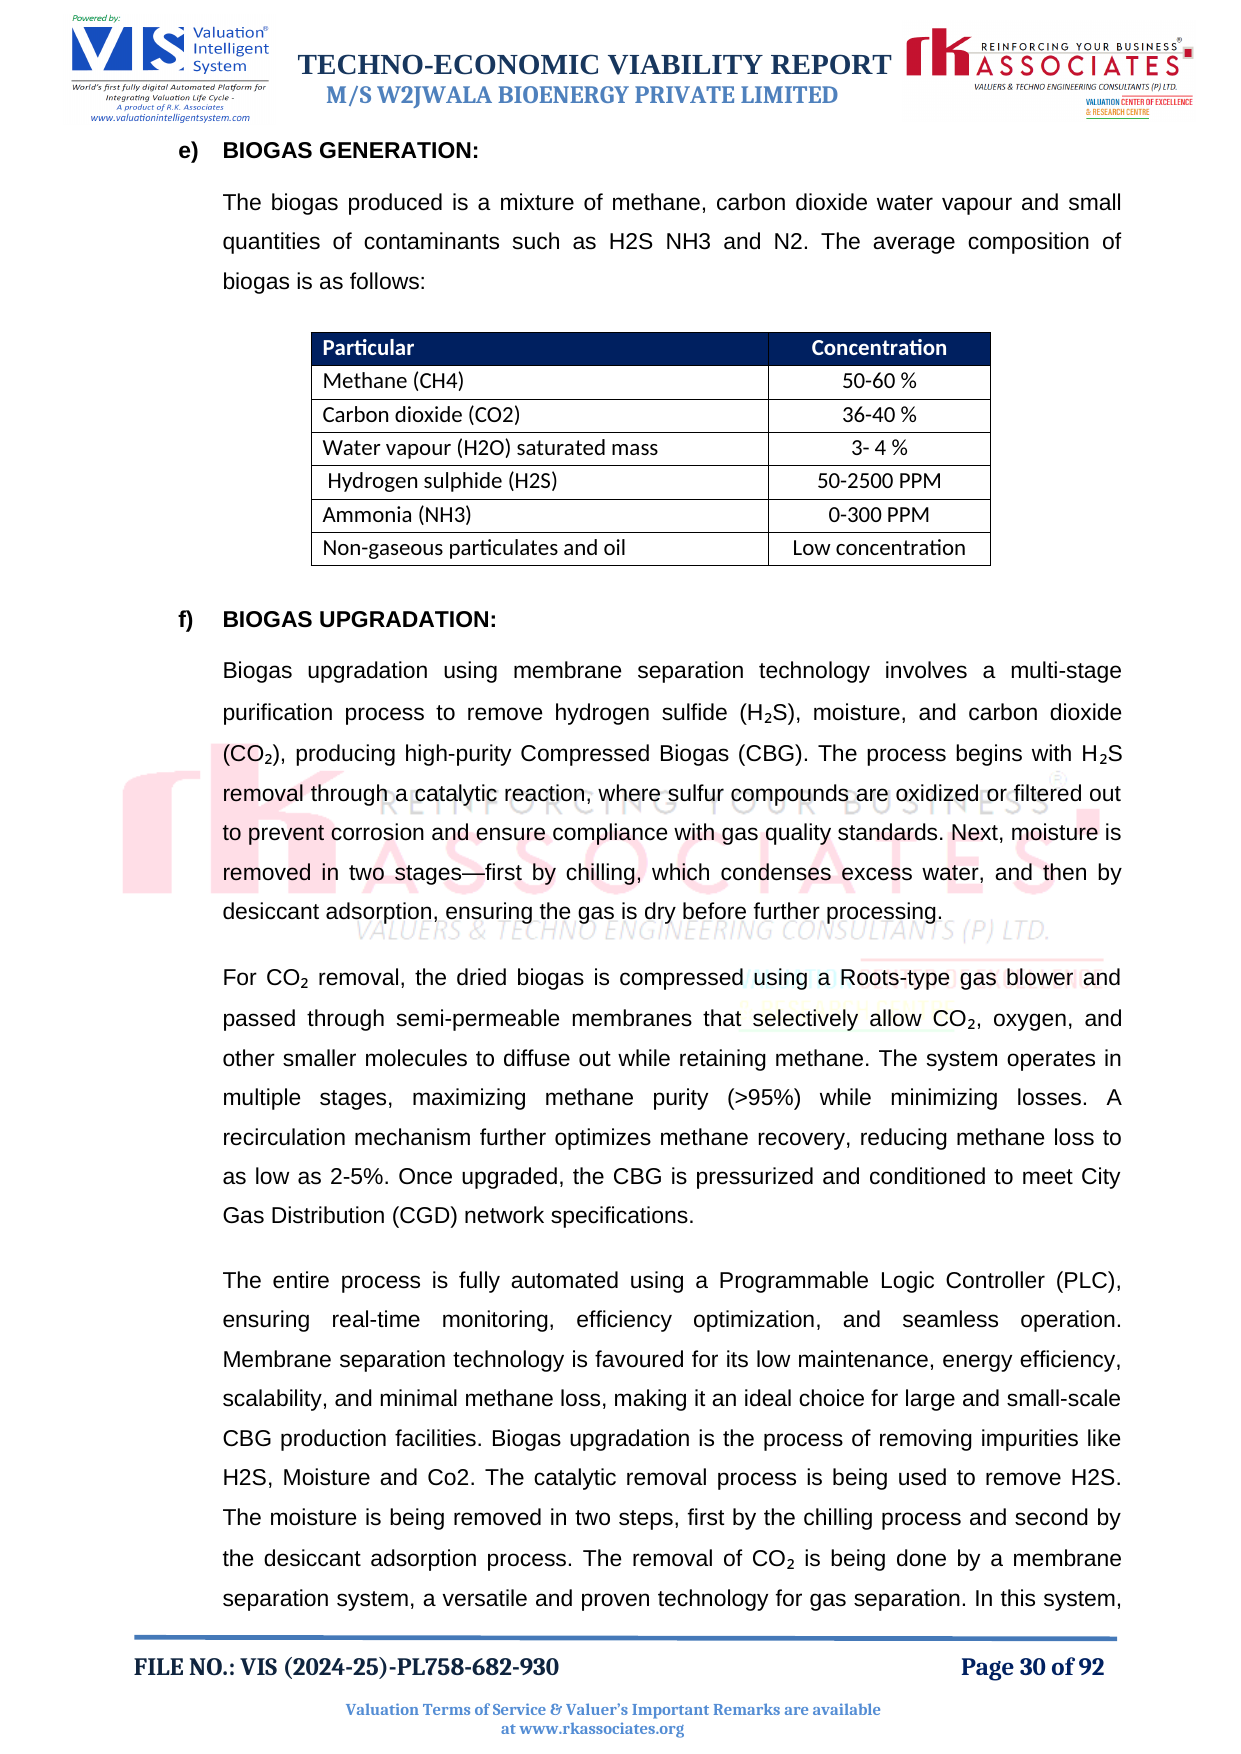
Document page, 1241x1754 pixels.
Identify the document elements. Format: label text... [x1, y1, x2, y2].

table_cell Ammonia (NH3) [312, 500, 768, 532]
table_cell 36-40 % [769, 400, 990, 432]
list The biogas produced is a mixture of methane, carbon dioxide water vapour and small quantities of contaminants such as H2S NH3 and N2. The average composition of biogas is as follows: [222, 189, 1123, 294]
list BIOGAS UPGRADATION: [178, 606, 1130, 632]
list BIOGAS GENERATION: [178, 137, 1123, 164]
table_cell Carbon dioxide (CO2) [312, 400, 768, 432]
picture [62, 14, 277, 125]
picture [901, 20, 1196, 122]
table_cell 0-300 PPM [769, 500, 990, 532]
table_cell 50-2500 PPM [769, 466, 990, 499]
table_cell 50-60 % [769, 366, 990, 399]
table_cell Methane (CH4) [312, 366, 768, 399]
table_cell 3- 4 % [769, 433, 990, 465]
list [222, 1267, 1123, 1611]
table_cell Low concentration [769, 533, 990, 565]
list Biogas upgradation using membrane separation technology involves a multi-stage purification process to remove hydrogen sulfide (H₂S), moisture, and carbon dioxide (CO₂), producing high-purity Compressed Biogas (CBG). The process begins with H₂S removal through a catalytic reaction, where sulfur compounds are oxidized or filtered out to prevent corrosion and ensure compliance with gas quality standards. Next, moisture is removed in two stages—first by chilling, which condenses excess water, and then by desiccant adsorption, ensuring the gas is dry before further processing. [222, 657, 1123, 924]
table_cell Water vapour (H2O) saturated mass [312, 433, 768, 465]
table_cell Hydrogen sulphide (H2S) [312, 466, 768, 499]
list For CO₂ removal, the dried biogas is compressed using a Roots-type gas blower and passed through semi-permeable membranes that selectively allow CO₂, oxygen, and other smaller molecules to diffuse out while retaining methane. The system operates in multiple stages, maximizing methane purity (>95%) while minimizing losses. A recirculation mechanism further optimizes methane recovery, reducing methane loss to as low as 2-5%. Once upgraded, the CBG is pressurized and conditioned to meet City Gas Distribution (CGD) network specifications. [222, 962, 1123, 1229]
table_header Concentration [769, 333, 990, 365]
table_cell Non-gaseous particulates and oil [312, 533, 768, 565]
table_header Particular [312, 333, 768, 365]
